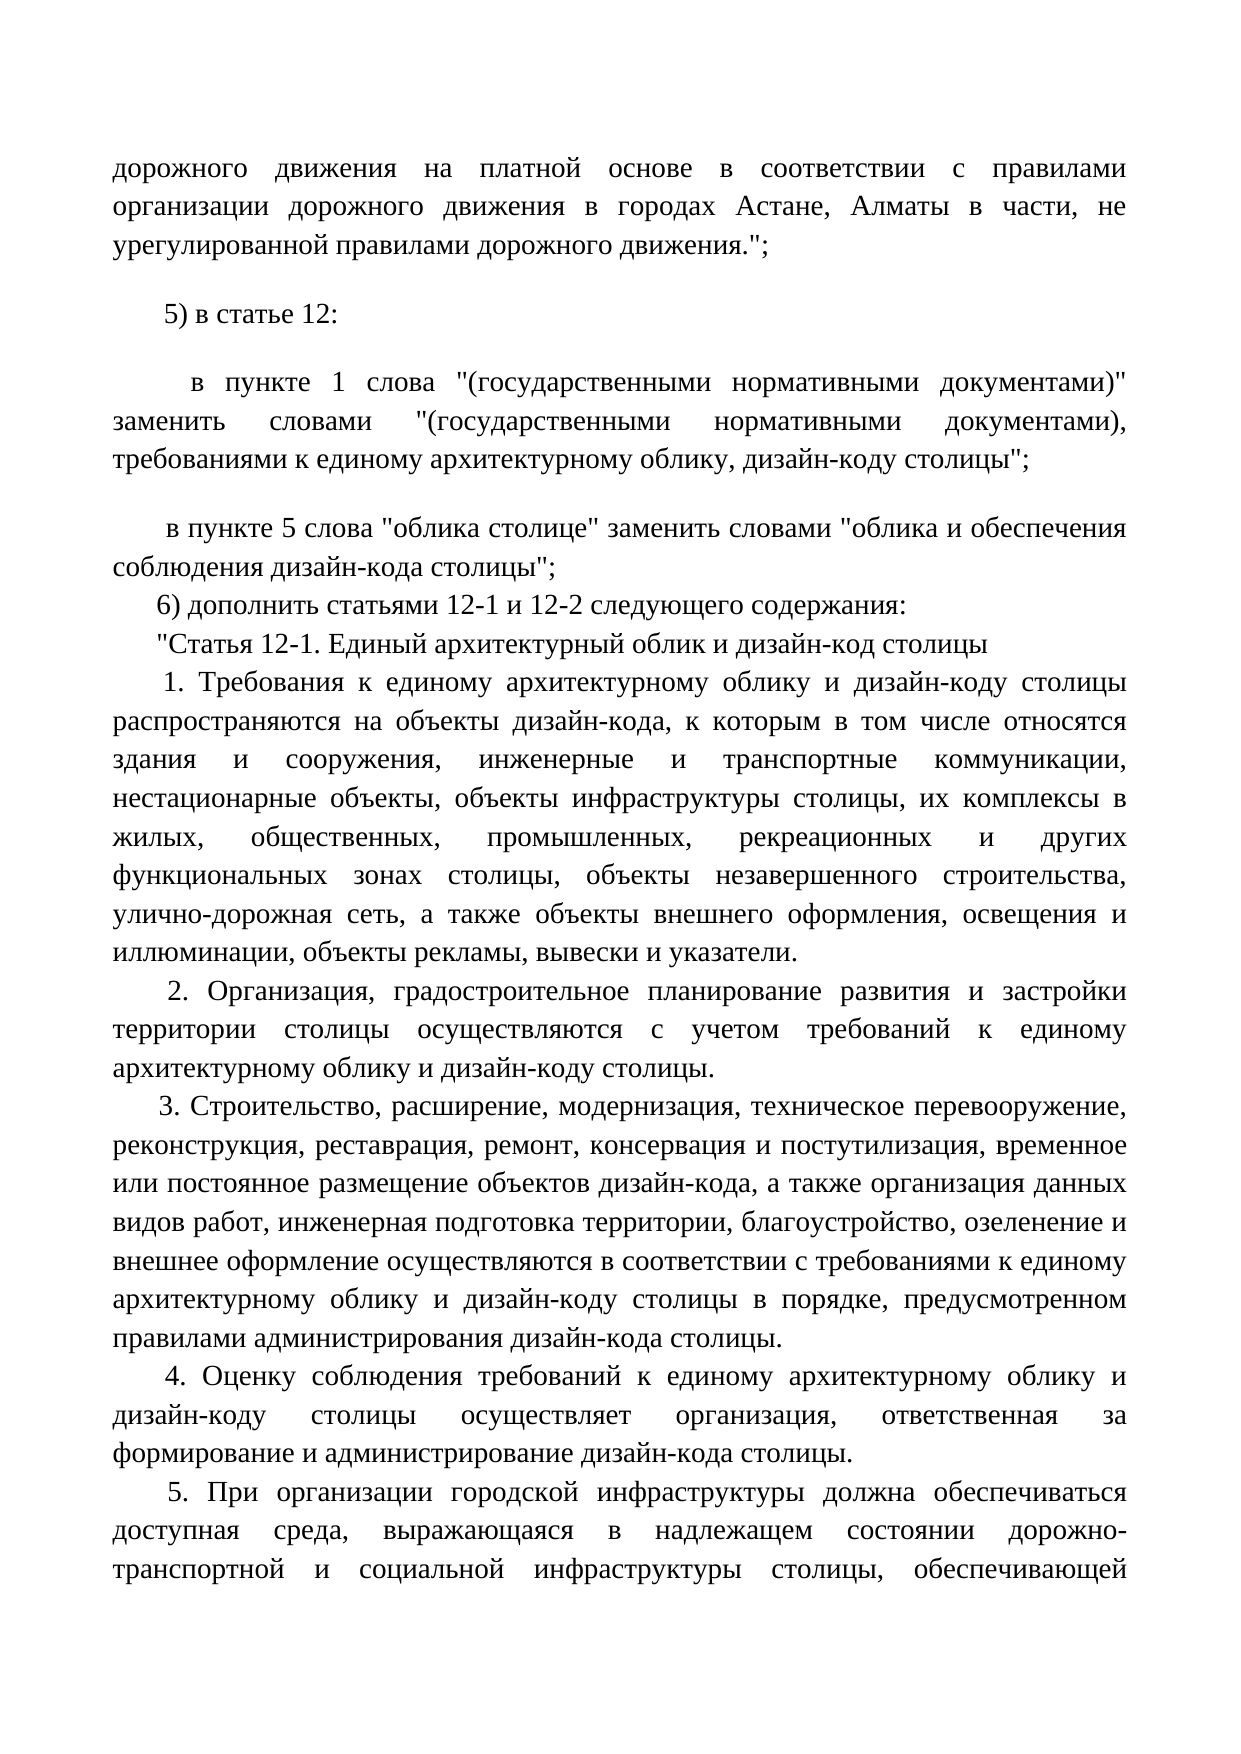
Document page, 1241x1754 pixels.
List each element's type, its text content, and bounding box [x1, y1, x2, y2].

text в пункте 5 слова "облика столице" заменить словами "облика и обеспечения соблюдения дизайн-кода столицы"; [112, 510, 1128, 582]
text "Статья 12-1. Единый архитектурный облик и дизайн-код столицы [112, 626, 1128, 659]
text 6) дополнить статьями 12-1 и 12-2 следующего содержания: [112, 587, 1128, 621]
text 5) в статье 12: [112, 296, 1128, 329]
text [112, 150, 1128, 261]
text 1. Требования к единому архитектурному облику и дизайн-коду столицы распространяются на объекты дизайн-кода, к которым в том числе относятся здания и сооружения, инженерные и транспортные коммуникации, нестационарные объекты, объекты инфраструктуры столицы, их комплексы в жилых, общественных, промышленных, рекреационных и других функциональных зонах столицы, объекты незавершенного строительства, улично-дорожная сеть, а также объекты внешнего оформления, освещения и иллюминации, объекты рекламы, вывески и указатели. [112, 664, 1128, 968]
text в пункте 1 слова "(государственными нормативными документами)" заменить словами "(государственными нормативными документами), требованиями к единому архитектурному облику, дизайн-коду столицы"; [112, 364, 1128, 475]
text 3. Строительство, расширение, модернизация, техническое перевооружение, реконструкция, реставрация, ремонт, консервация и постутилизация, временное или постоянное размещение объектов дизайн-кода, а также организация данных видов работ, инженерная подготовка территории, благоустройство, озеленение и внешнее оформление осуществляются в соответствии с требованиями к единому архитектурному облику и дизайн-коду столицы в порядке, предусмотренном правилами администрирования дизайн-кода столицы. [112, 1088, 1128, 1353]
text 4. Оценку соблюдения требований к единому архитектурному облику и дизайн-коду столицы осуществляет организация, ответственная за формирование и администрирование дизайн-кода столицы. [112, 1358, 1128, 1469]
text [112, 1474, 1128, 1584]
text 2. Организация, градостроительное планирование развития и застройки территории столицы осуществляются с учетом требований к единому архитектурному облику и дизайн-коду столицы. [112, 973, 1128, 1083]
